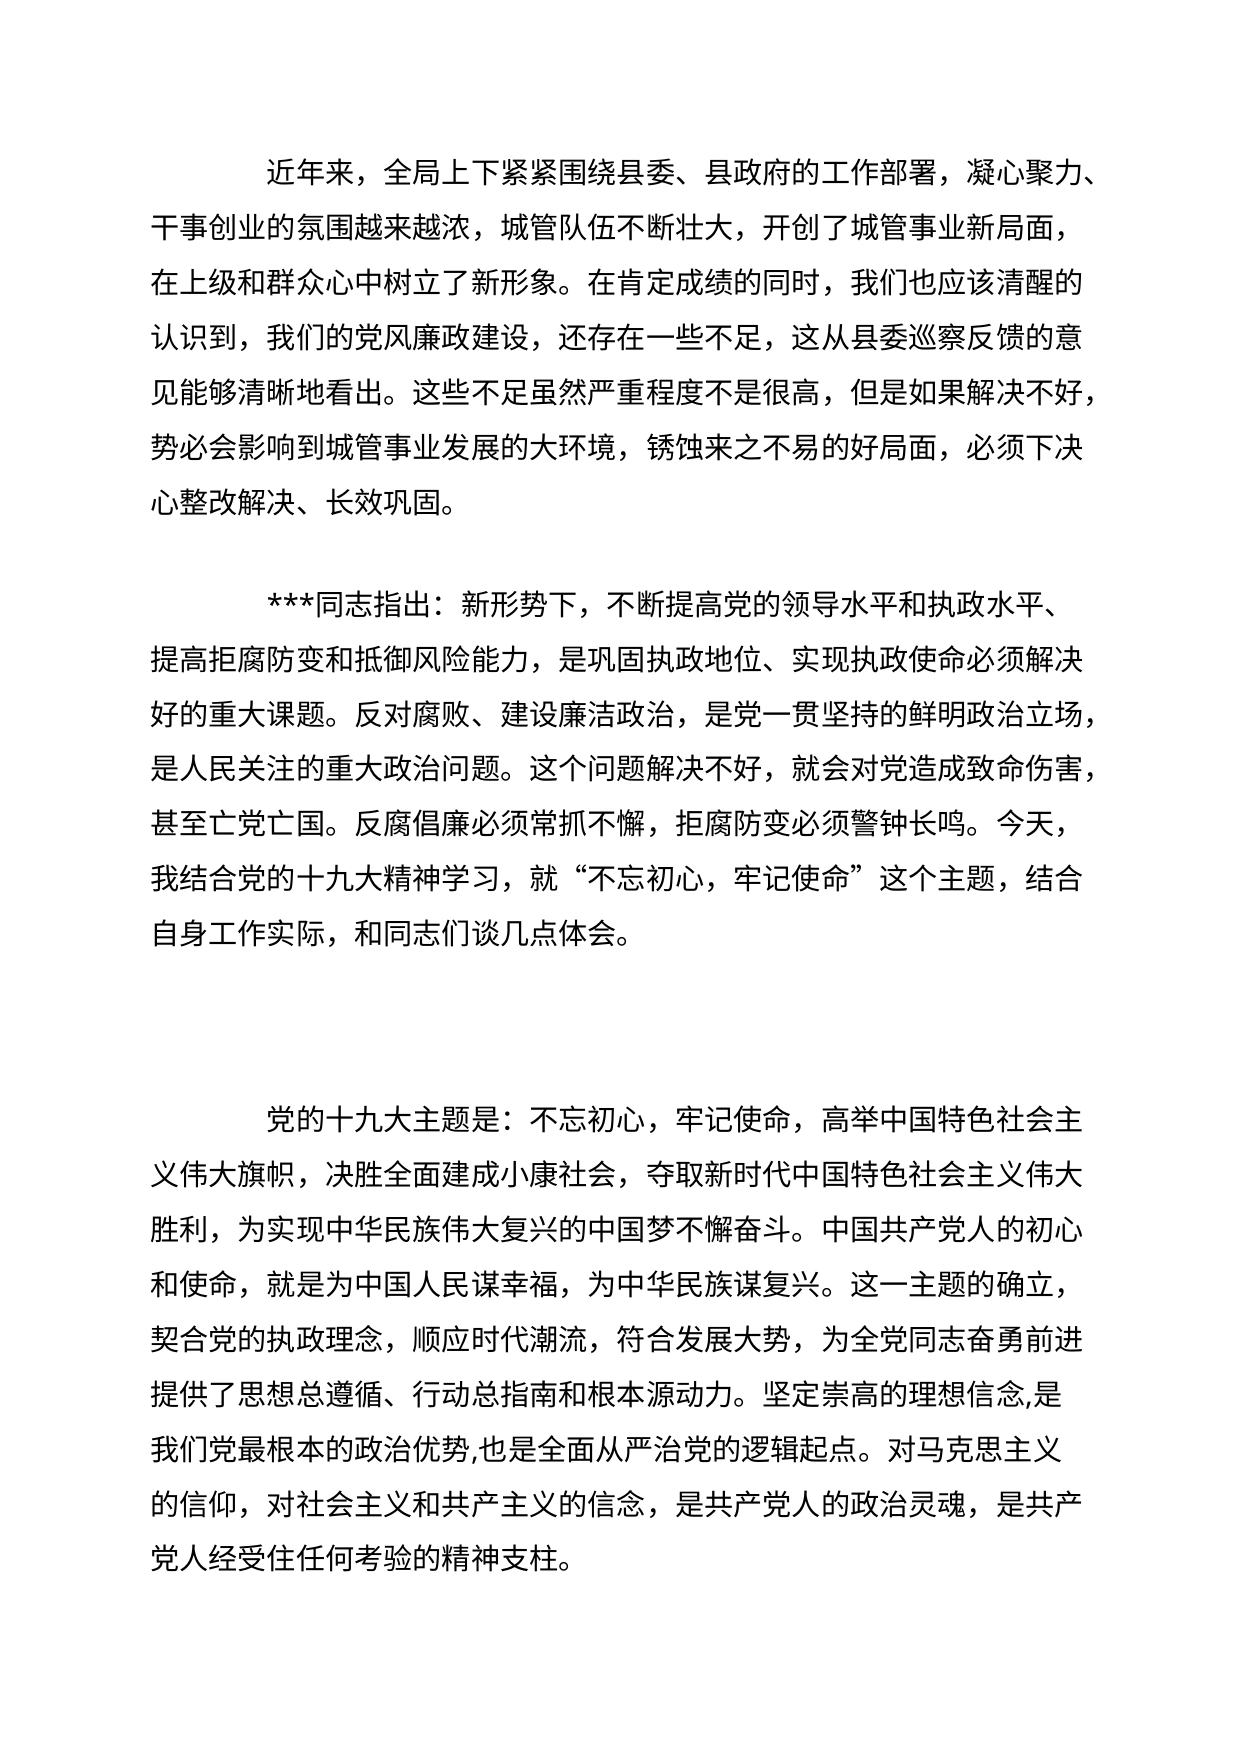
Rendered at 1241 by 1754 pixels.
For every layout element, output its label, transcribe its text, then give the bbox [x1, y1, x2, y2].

text ***同志指出：新形势下，不断提高党的领导水平和执政水平、提高拒腐防变和抵御风险能力，是巩固执政地位、实现执政使命必须解决好的重大课题。反对腐败、建设廉洁政治，是党一贯坚持的鲜明政治立场，是人民关注的重大政治问题。这个问题解决不好，就会对党造成致命伤害，甚至亡党亡国。反腐倡廉必须常抓不懈，拒腐防变必须警钟长鸣。今天，我结合党的十九大精神学习，就“不忘初心，牢记使命”这个主题，结合自身工作实际，和同志们谈几点体会。 [150, 581, 1090, 953]
text 党的十九大主题是：不忘初心，牢记使命，高举中国特色社会主义伟大旗帜，决胜全面建成小康社会，夺取新时代中国特色社会主义伟大胜利，为实现中华民族伟大复兴的中国梦不懈奋斗。中国共产党人的初心和使命，就是为中国人民谋幸福，为中华民族谋复兴。这一主题的确立，契合党的执政理念，顺应时代潮流，符合发展大势，为全党同志奋勇前进提供了思想总遵循、行动总指南和根本源动力。坚定崇高的理想信念,是我们党最根本的政治优势,也是全面从严治党的逻辑起点。对马克思主义的信仰，对社会主义和共产主义的信念，是共产党人的政治灵魂，是共产党人经受住任何考验的精神支柱。 [150, 1097, 1090, 1578]
text 近年来，全局上下紧紧围绕县委、县政府的工作部署，凝心聚力、干事创业的氛围越来越浓，城管队伍不断壮大，开创了城管事业新局面，在上级和群众心中树立了新形象。在肯定成绩的同时，我们也应该清醒的认识到，我们的党风廉政建设，还存在一些不足，这从县委巡察反馈的意见能够清晰地看出。这些不足虽然严重程度不是很高，但是如果解决不好，势必会影响到城管事业发展的大环境，锈蚀来之不易的好局面，必须下决心整改解决、长效巩固。 [150, 150, 1090, 522]
